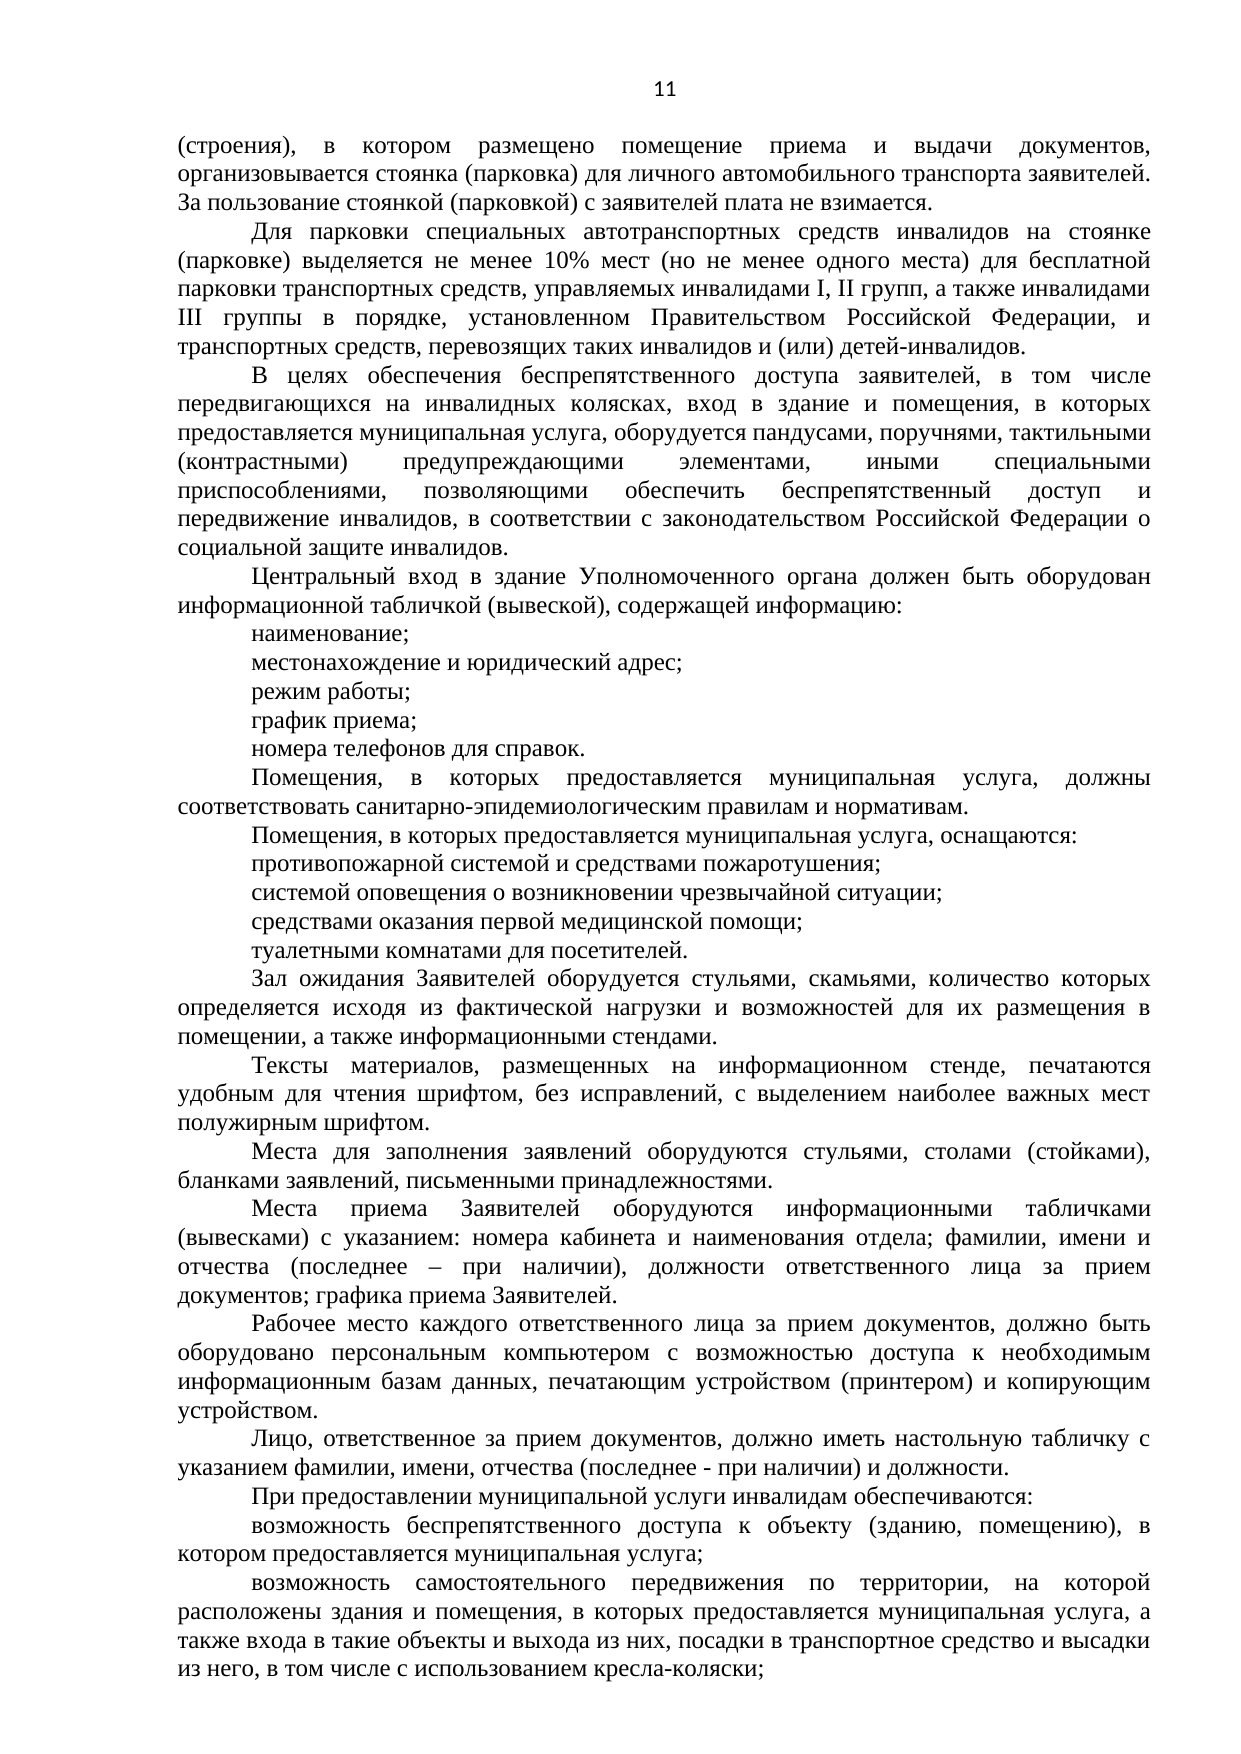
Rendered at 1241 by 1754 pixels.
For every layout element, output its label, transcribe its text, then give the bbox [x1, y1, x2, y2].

text режим работы; [177, 676, 1152, 705]
text Помещения, в которых предоставляется муниципальная услуга, оснащаются: [177, 820, 1152, 848]
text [177, 130, 1152, 216]
text возможность самостоятельного передвижения по территории, на которой расположены здания и помещения, в которых предоставляется муниципальная услуга, а также входа в такие объекты и выхода из них, посадки в транспортное средство и высадки из него, в том числе с использованием кресла-коляски; [177, 1567, 1152, 1682]
text Места приема Заявителей оборудуются информационными табличками (вывесками) с указанием: номера кабинета и наименования отдела; фамилии, имени и отчества (последнее – при наличии), должности ответственного лица за прием документов; графика приема Заявителей. [177, 1193, 1152, 1308]
text Лицо, ответственное за прием документов, должно иметь настольную табличку с указанием фамилии, имени, отчества (последнее - при наличии) и должности. [177, 1423, 1152, 1481]
text В целях обеспечения беспрепятственного доступа заявителей, в том числе передвигающихся на инвалидных колясках, вход в здание и помещения, в которых предоставляется муниципальная услуга, оборудуется пандусами, поручнями, тактильными (контрастными) предупреждающими элементами, иными специальными приспособлениями, позволяющими обеспечить беспрепятственный доступ и передвижение инвалидов, в соответствии с законодательством Российской Федерации о социальной защите инвалидов. [177, 360, 1152, 561]
text При предоставлении муниципальной услуги инвалидам обеспечиваются: [177, 1481, 1152, 1510]
text наименование; [177, 618, 1152, 647]
text Для парковки специальных автотранспортных средств инвалидов на стоянке (парковке) выделяется не менее 10% мест (но не менее одного места) для бесплатной парковки транспортных средств, управляемых инвалидами I, II групп, а также инвалидами III группы в порядке, установленном Правительством Российской Федерации, и транспортных средств, перевозящих таких инвалидов и (или) детей-инвалидов. [177, 216, 1152, 360]
text номера телефонов для справок. [177, 733, 1152, 762]
text Зал ожидания Заявителей оборудуется стульями, скамьями, количество которых определяется исходя из фактической нагрузки и возможностей для их размещения в помещении, а также информационными стендами. [177, 963, 1152, 1050]
text Центральный вход в здание Уполномоченного органа должен быть оборудован информационной табличкой (вывеской), содержащей информацию: [177, 561, 1152, 618]
text возможность беспрепятственного доступа к объекту (зданию, помещению), в котором предоставляется муниципальная услуга; [177, 1510, 1152, 1567]
text противопожарной системой и средствами пожаротушения; [177, 848, 1152, 877]
text местонахождение и юридический адрес; [177, 647, 1152, 676]
text средствами оказания первой медицинской помощи; [177, 906, 1152, 935]
text системой оповещения о возникновении чрезвычайной ситуации; [177, 877, 1152, 906]
text график приема; [177, 705, 1152, 733]
text Рабочее место каждого ответственного лица за прием документов, должно быть оборудовано персональным компьютером с возможностью доступа к необходимым информационным базам данных, печатающим устройством (принтером) и копирующим устройством. [177, 1308, 1152, 1423]
text Помещения, в которых предоставляется муниципальная услуга, должны соответствовать санитарно-эпидемиологическим правилам и нормативам. [177, 762, 1152, 820]
text Места для заполнения заявлений оборудуются стульями, столами (стойками), бланками заявлений, письменными принадлежностями. [177, 1136, 1152, 1193]
text Тексты материалов, размещенных на информационном стенде, печатаются удобным для чтения шрифтом, без исправлений, с выделением наиболее важных мест полужирным шрифтом. [177, 1050, 1152, 1136]
text туалетными комнатами для посетителей. [177, 935, 1152, 963]
